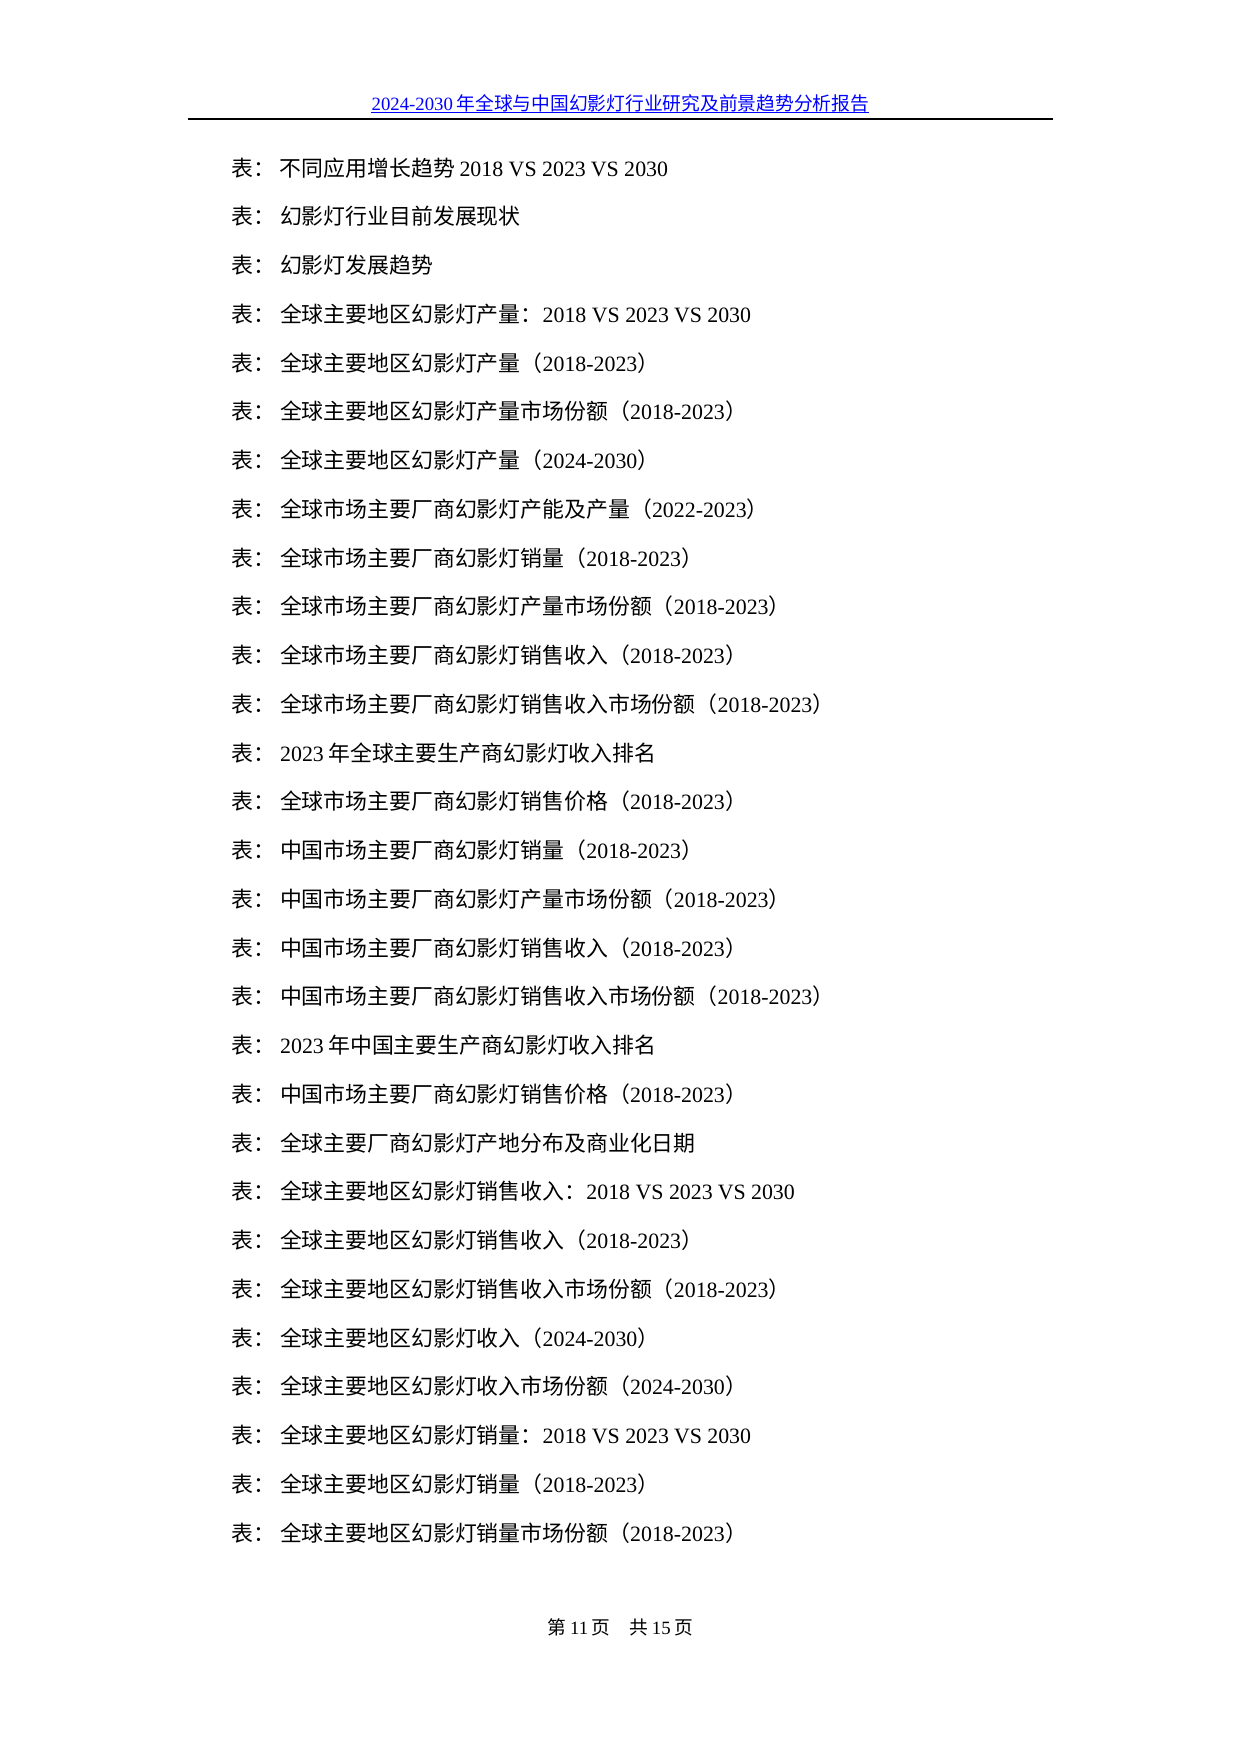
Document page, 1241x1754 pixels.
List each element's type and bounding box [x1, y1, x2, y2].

text [187, 150, 1053, 1548]
